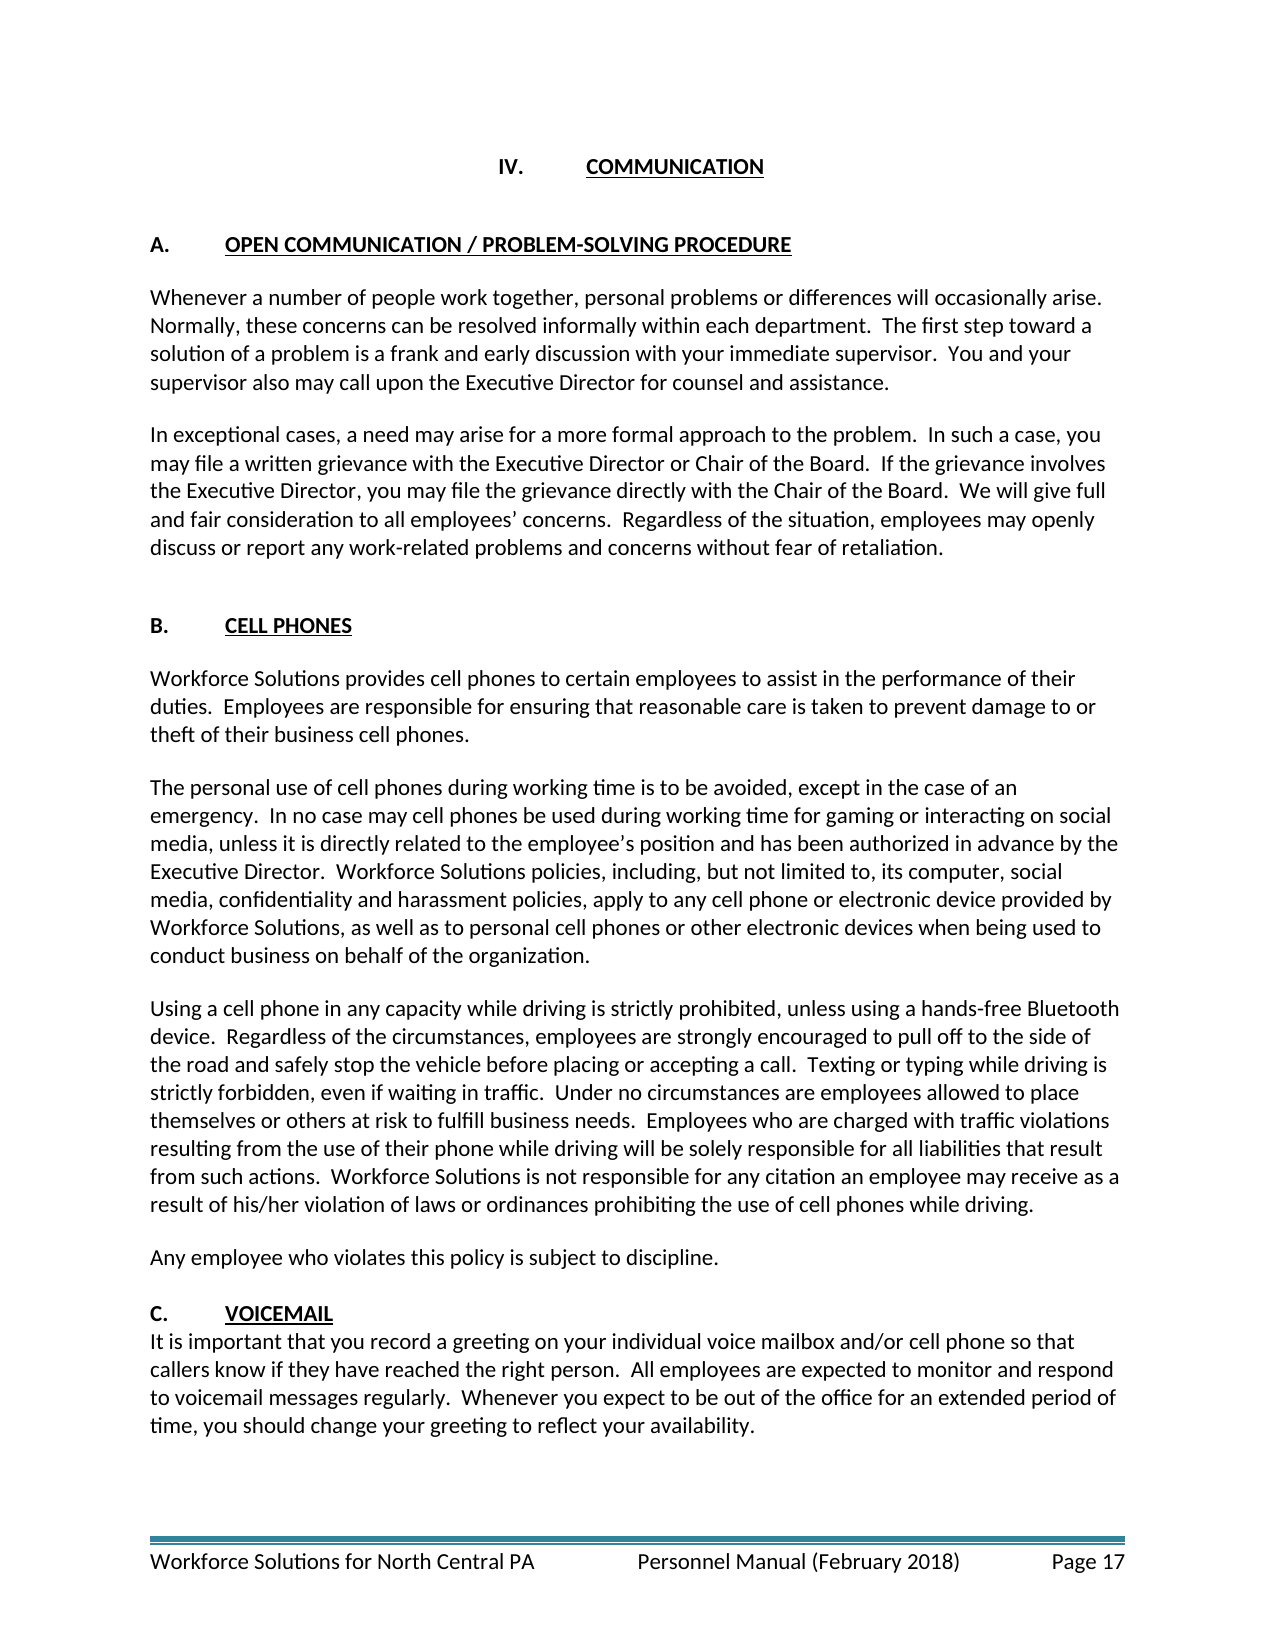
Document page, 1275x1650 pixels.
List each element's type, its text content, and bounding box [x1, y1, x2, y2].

text Using a cell phone in any capacity while driving is strictly prohibited, unless using a hands-free Bluetooth device. Regardless of the circumstances, employees are strongly encouraged to pull off to the side of the road and safely stop the vehicle before placing or accepting a call. Texting or typing while driving is strictly forbidden, even if waiting in traffic. Under no circumstances are employees allowed to place themselves or others at risk to fulfill business needs. Employees who are charged with traffic violations resulting from the use of their phone while driving will be solely responsible for all liabilities that result from such actions. Workforce Solutions is not responsible for any citation an employee may receive as a result of his/her violation of laws or ordinances prohibiting the use of cell phones while driving. [150, 994, 1125, 1218]
text Any employee who violates this policy is subject to discipline. [150, 1243, 1125, 1271]
text It is important that you record a greeting on your individual voice mailbox and/or cell phone so that callers know if they have reached the right person. All employees are expected to monitor and respond to voicemail messages regularly. Whenever you expect to be out of the office for an extended period of time, you should change your greeting to reflect your availability. [150, 1327, 1125, 1439]
subtitle Cell Phones [150, 611, 1125, 639]
text Workforce Solutions provides cell phones to certain employees to assist in the performance of their duties. Employees are responsible for ensuring that reasonable care is taken to prevent damage to or theft of their business cell phones. [150, 664, 1125, 748]
text The personal use of cell phones during working time is to be avoided, except in the case of an emergency. In no case may cell phones be used during working time for gaming or interacting on social media, unless it is directly related to the employee’s position and has been authorized in advance by the Executive Director. Workforce Solutions policies, including, but not limited to, its computer, social media, confidentiality and harassment policies, apply to any cell phone or electronic device provided by Workforce Solutions, as well as to personal cell phones or other electronic devices when being used to conduct business on behalf of the organization. [150, 773, 1125, 969]
text Whenever a number of people work together, personal problems or differences will occasionally arise. Normally, these concerns can be resolved informally within each department. The first step toward a solution of a problem is a frank and early discussion with your immediate supervisor. You and your supervisor also may call upon the Executive Director for counsel and assistance. [150, 283, 1125, 396]
subtitle Open Communication / Problem-Solving Procedure [150, 231, 1125, 258]
subtitle Voicemail [150, 1299, 1125, 1327]
subtitle COMMUNICATION [150, 152, 1125, 181]
text In exceptional cases, a need may arise for a more formal approach to the problem. In such a case, you may file a written grievance with the Executive Director or Chair of the Board. If the grievance involves the Executive Director, you may file the grievance directly with the Chair of the Board. We will give full and fair consideration to all employees’ concerns. Regardless of the situation, employees may openly discuss or report any work-related problems and concerns without fear of retaliation. [150, 421, 1125, 561]
